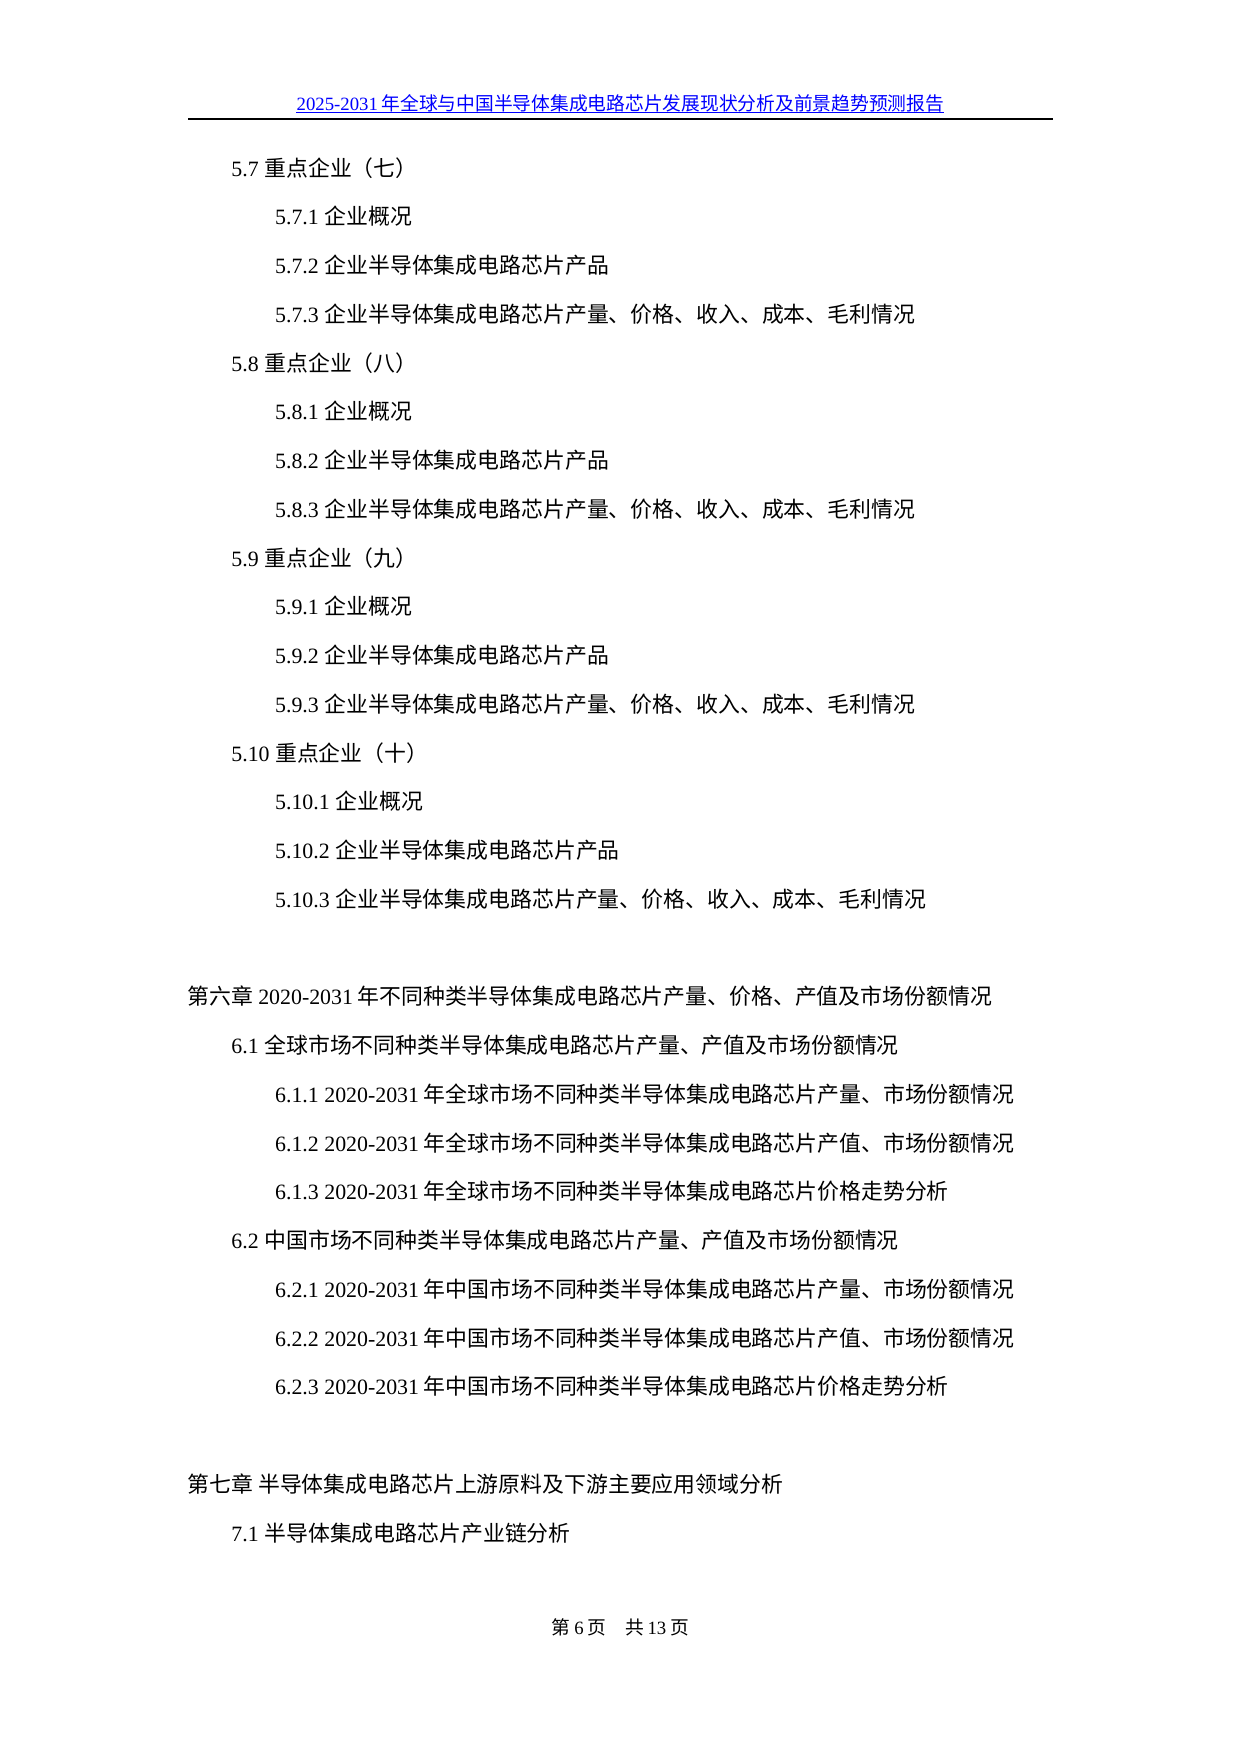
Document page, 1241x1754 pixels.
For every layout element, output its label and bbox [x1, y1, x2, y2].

text [187, 150, 1053, 1548]
